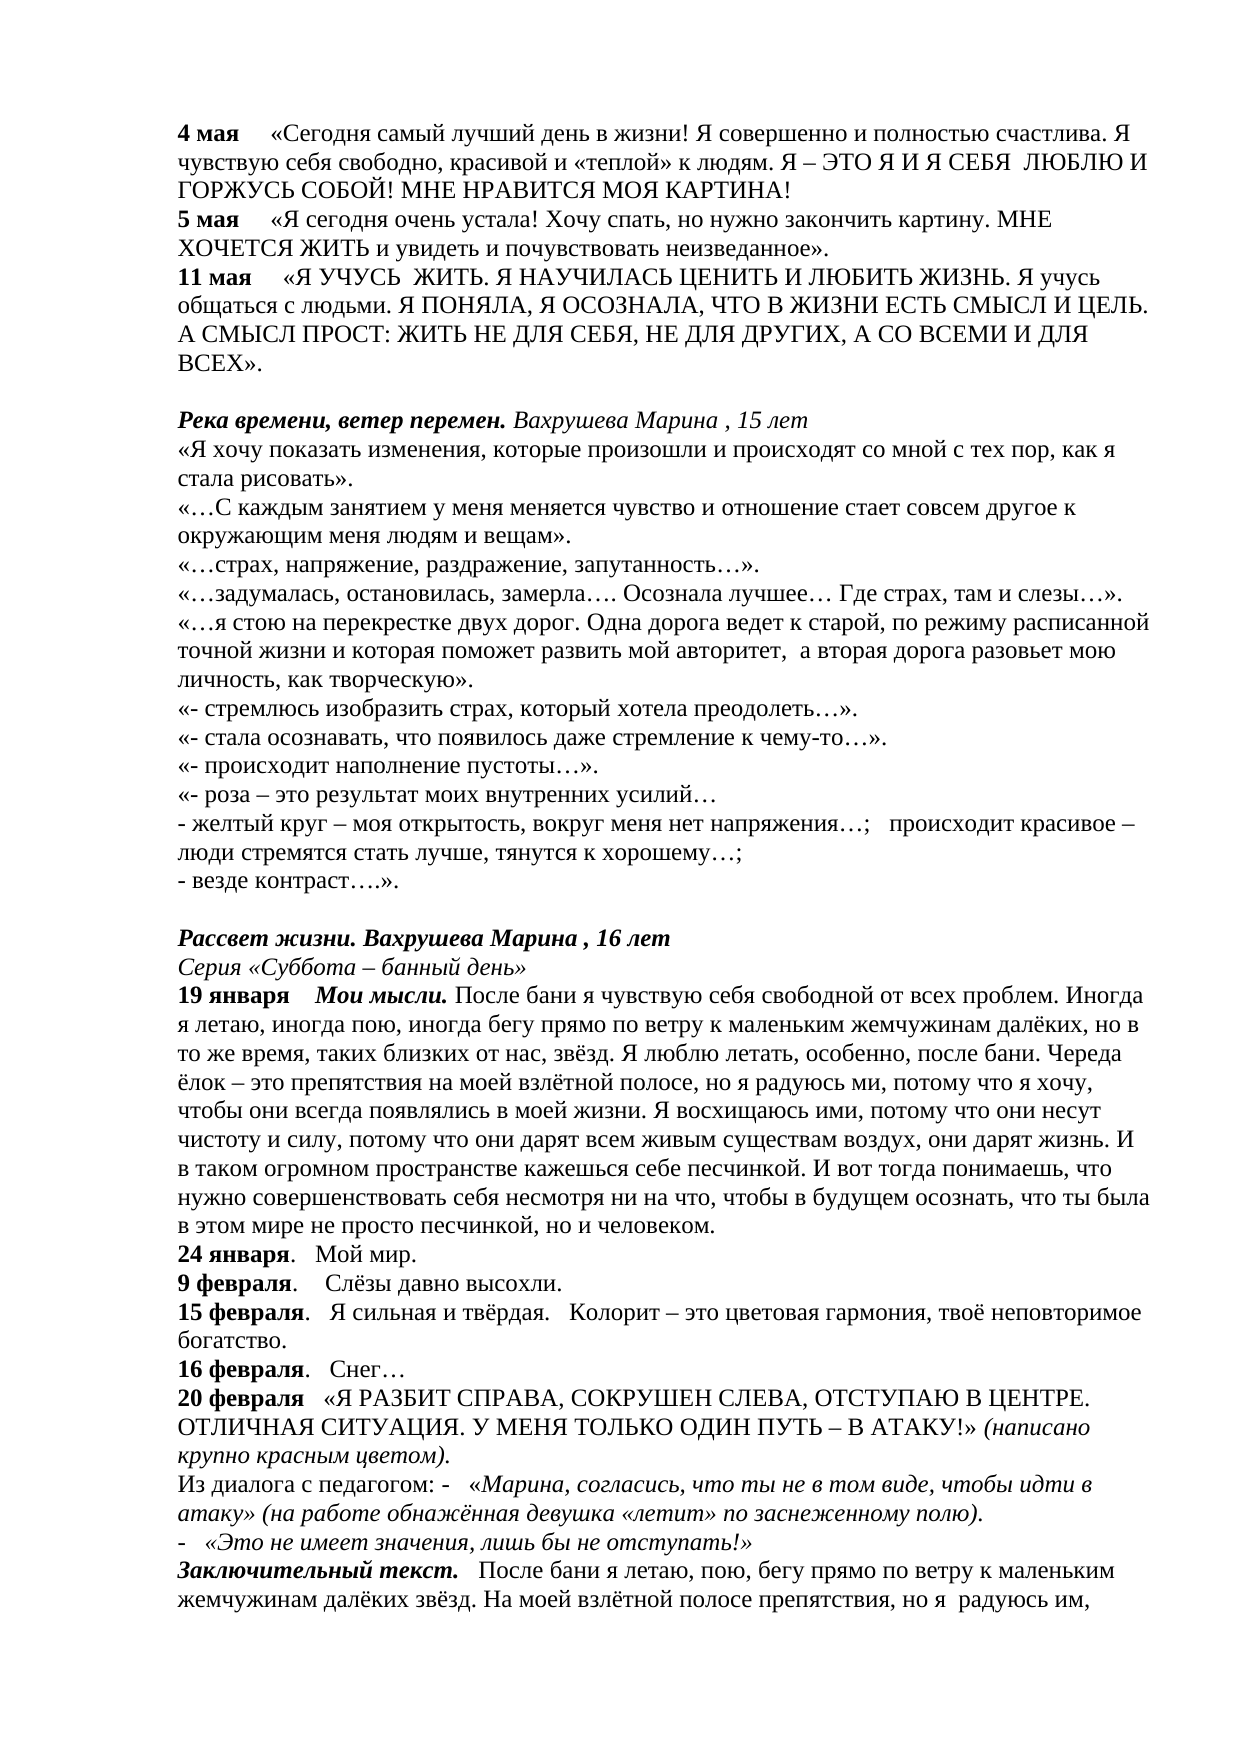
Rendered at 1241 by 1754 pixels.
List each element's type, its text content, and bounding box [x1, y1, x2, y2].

text 9 февраля. Слёзы давно высохли. [177, 1268, 1152, 1297]
text Рассвет жизни. Вахрушева Марина , 16 лет [177, 923, 1152, 952]
text 4 мая «Сегодня самый лучший день в жизни! Я совершенно и полностью счастлива. Я чувствую себя свободно, красивой и «теплой» к людям. Я – ЭТО Я И Я СЕБЯ ЛЮБЛЮ И ГОРЖУСЬ СОБОЙ! МНЕ НРАВИТСЯ МОЯ КАРТИНА! [177, 118, 1152, 204]
text 15 февраля. Я сильная и твёрдая. Колорит – это цветовая гармония, твоё неповторимое богатство. [177, 1297, 1152, 1354]
text - «Это не имеет значения, лишь бы не отступать!» [177, 1527, 1152, 1556]
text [177, 1556, 1152, 1613]
text «- стремлюсь изобразить страх, который хотела преодолеть…». [177, 693, 1152, 722]
text - везде контраст….». [177, 866, 1152, 894]
text 16 февраля. Снег… [177, 1354, 1152, 1383]
text «- стала осознавать, что появилось даже стремление к чему-то…». [177, 722, 1152, 751]
text Река времени, ветер перемен. Вахрушева Марина , 15 лет [177, 406, 1152, 434]
text «- происходит наполнение пустоты…». [177, 751, 1152, 779]
text 11 мая «Я УЧУСЬ ЖИТЬ. Я НАУЧИЛАСЬ ЦЕНИТЬ И ЛЮБИТЬ ЖИЗНЬ. Я учусь общаться с людьми. Я ПОНЯЛА, Я ОСОЗНАЛА, ЧТО В ЖИЗНИ ЕСТЬ СМЫСЛ И ЦЕЛЬ. А СМЫСЛ ПРОСТ: ЖИТЬ НЕ ДЛЯ СЕБЯ, НЕ ДЛЯ ДРУГИХ, А СО ВСЕМИ И ДЛЯ ВСЕХ». [177, 262, 1152, 377]
text «- роза – это результат моих внутренних усилий… [177, 779, 1152, 808]
text «…задумалась, остановилась, замерла…. Осознала лучшее… Где страх, там и слезы…». [177, 578, 1152, 607]
text Серия «Суббота – банный день» [177, 952, 1152, 981]
text «…С каждым занятием у меня меняется чувство и отношение стает совсем другое к окружающим меня людям и вещам». [177, 492, 1152, 549]
text - желтый круг – моя открытость, вокруг меня нет напряжения…; происходит красивое – люди стремятся стать лучше, тянутся к хорошему…; [177, 808, 1152, 866]
text «…я стою на перекрестке двух дорог. Одна дорога ведет к старой, по режиму расписанной точной жизни и которая поможет развить мой авторитет, а вторая дорога разовьет мою личность, как творческую». [177, 607, 1152, 693]
text 24 января. Мой мир. [177, 1239, 1152, 1268]
text 5 мая «Я сегодня очень устала! Хочу спать, но нужно закончить картину. МНЕ ХОЧЕТСЯ ЖИТЬ и увидеть и почувствовать неизведанное». [177, 204, 1152, 262]
text 20 февраля «Я РАЗБИТ СПРАВА, СОКРУШЕН СЛЕВА, ОТСТУПАЮ В ЦЕНТРЕ. ОТЛИЧНАЯ СИТУАЦИЯ. У МЕНЯ ТОЛЬКО ОДИН ПУТЬ – В АТАКУ!» (написано крупно красным цветом). [177, 1383, 1152, 1469]
text Из диалога с педагогом: - «Марина, согласись, что ты не в том виде, чтобы идти в атаку» (на работе обнажённая девушка «летит» по заснеженному полю). [177, 1469, 1152, 1527]
text «…страх, напряжение, раздражение, запутанность…». [177, 549, 1152, 578]
text 19 января Мои мысли. После бани я чувствую себя свободной от всех проблем. Иногда я летаю, иногда пою, иногда бегу прямо по ветру к маленьким жемчужинам далёких, но в то же время, таких близких от нас, звёзд. Я люблю летать, особенно, после бани. Череда ёлок – это препятствия на моей взлётной полосе, но я радуюсь ми, потому что я хочу, чтобы они всегда появлялись в моей жизни. Я восхищаюсь ими, потому что они несут чистоту и силу, потому что они дарят всем живым существам воздух, они дарят жизнь. И в таком огромном пространстве кажешься себе песчинкой. И вот тогда понимаешь, что нужно совершенствовать себя несмотря ни на что, чтобы в будущем осознать, что ты была в этом мире не просто песчинкой, но и человеком. [177, 981, 1152, 1239]
text «Я хочу показать изменения, которые произошли и происходят со мной с тех пор, как я стала рисовать». [177, 434, 1152, 492]
